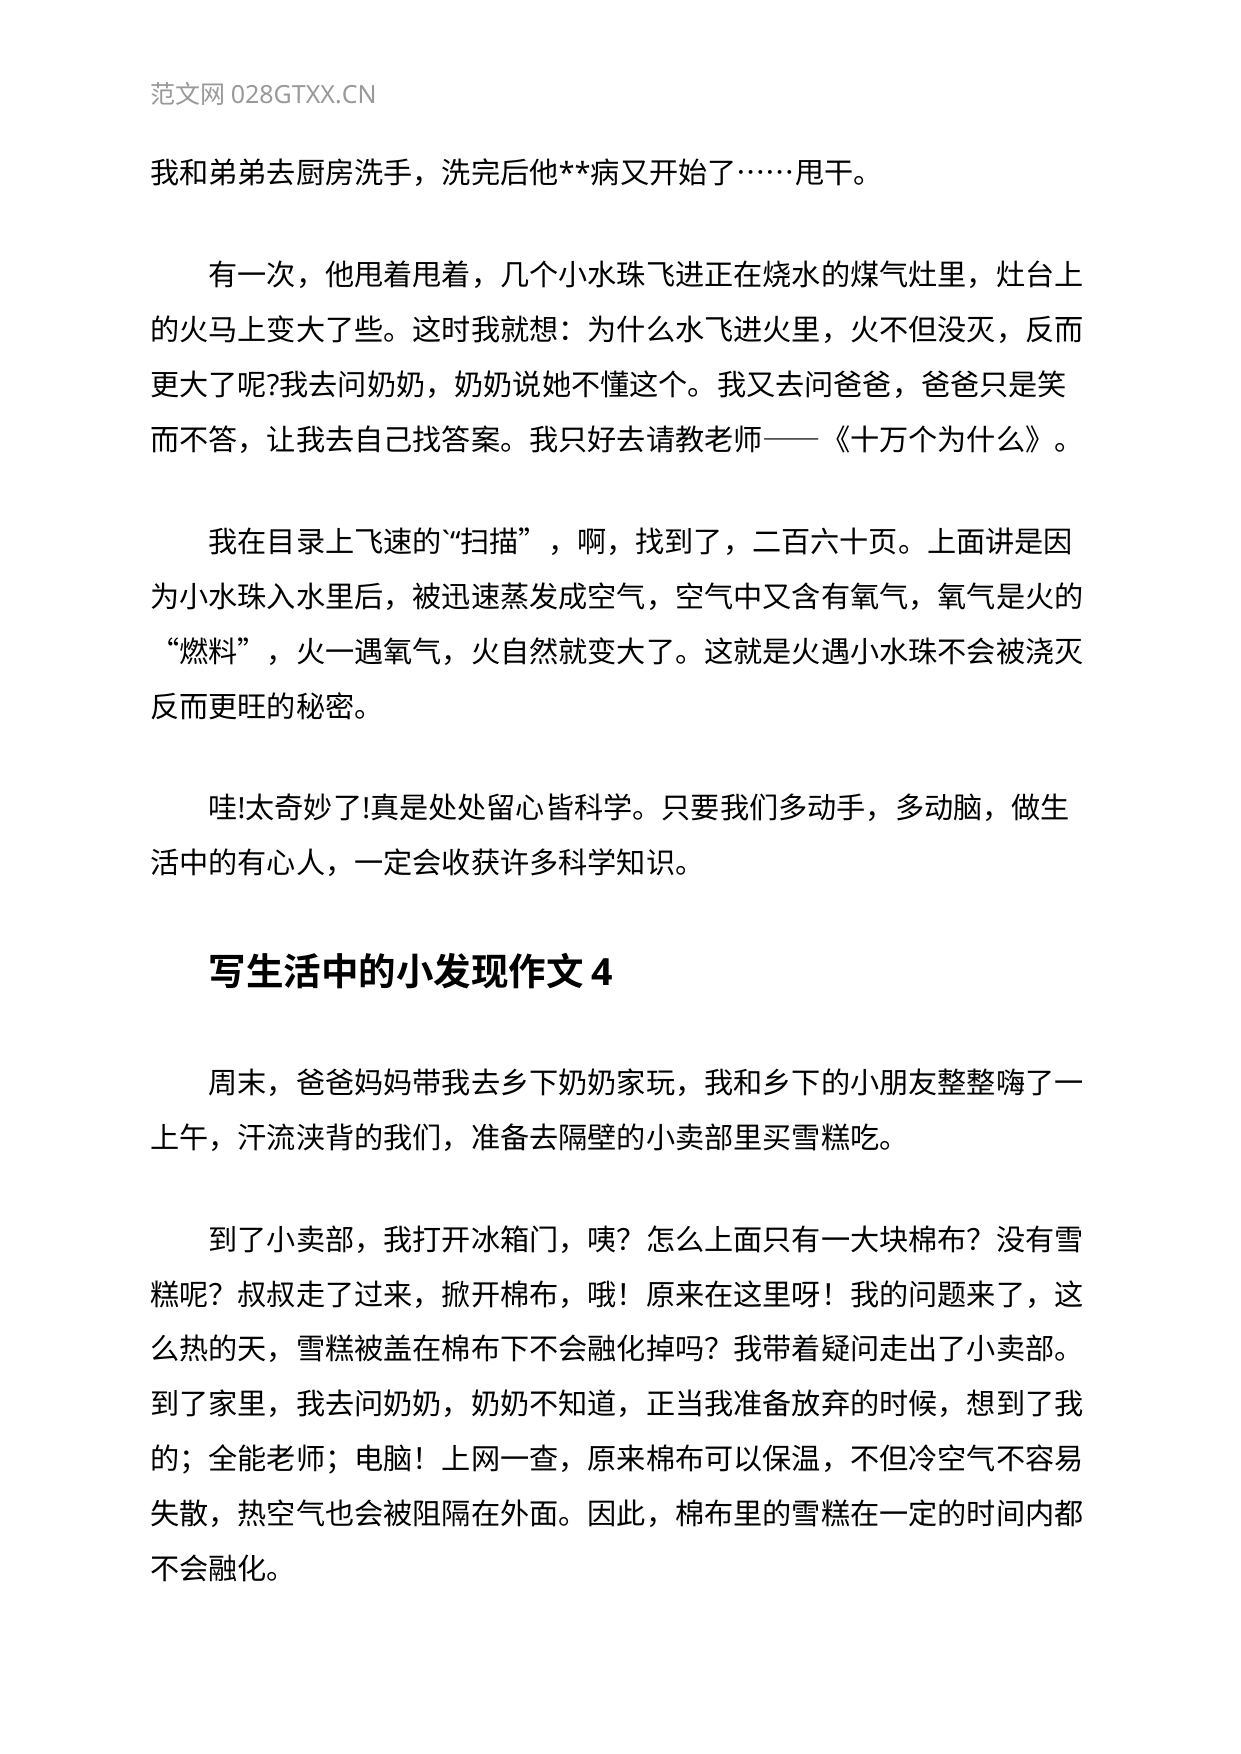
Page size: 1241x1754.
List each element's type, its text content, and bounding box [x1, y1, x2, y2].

text 写生活中的小发现作文4 [150, 942, 1090, 996]
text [150, 150, 1090, 192]
text 有一次，他甩着甩着，几个小水珠飞进正在烧水的煤气灶里，灶台上的火马上变大了些。这时我就想：为什么水飞进火里，火不但没灭，反而更大了呢?我去问奶奶，奶奶说她不懂这个。我又去问爸爸，爸爸只是笑而不答，让我去自己找答案。我只好去请教老师——《十万个为什么》。 [150, 252, 1090, 459]
text 哇!太奇妙了!真是处处留心皆科学。只要我们多动手，多动脑，做生活中的有心人，一定会收获许多科学知识。 [150, 785, 1090, 882]
text 到了小卖部，我打开冰箱门，咦？怎么上面只有一大块棉布？没有雪糕呢？叔叔走了过来，掀开棉布，哦！原来在这里呀！我的问题来了，这么热的天，雪糕被盖在棉布下不会融化掉吗？我带着疑问走出了小卖部。到了家里，我去问奶奶，奶奶不知道，正当我准备放弃的时候，想到了我的；全能老师；电脑！上网一查，原来棉布可以保温，不但冷空气不容易失散，热空气也会被阻隔在外面。因此，棉布里的雪糕在一定的时间内都不会融化。 [150, 1216, 1090, 1588]
text 我在目录上飞速的`“扫描”，啊，找到了，二百六十页。上面讲是因为小水珠入水里后，被迅速蒸发成空气，空气中又含有氧气，氧气是火的“燃料”，火一遇氧气，火自然就变大了。这就是火遇小水珠不会被浇灭反而更旺的秘密。 [150, 518, 1090, 726]
text 周末，爸爸妈妈带我去乡下奶奶家玩，我和乡下的小朋友整整嗨了一上午，汗流浃背的我们，准备去隔壁的小卖部里买雪糕吃。 [150, 1059, 1090, 1157]
